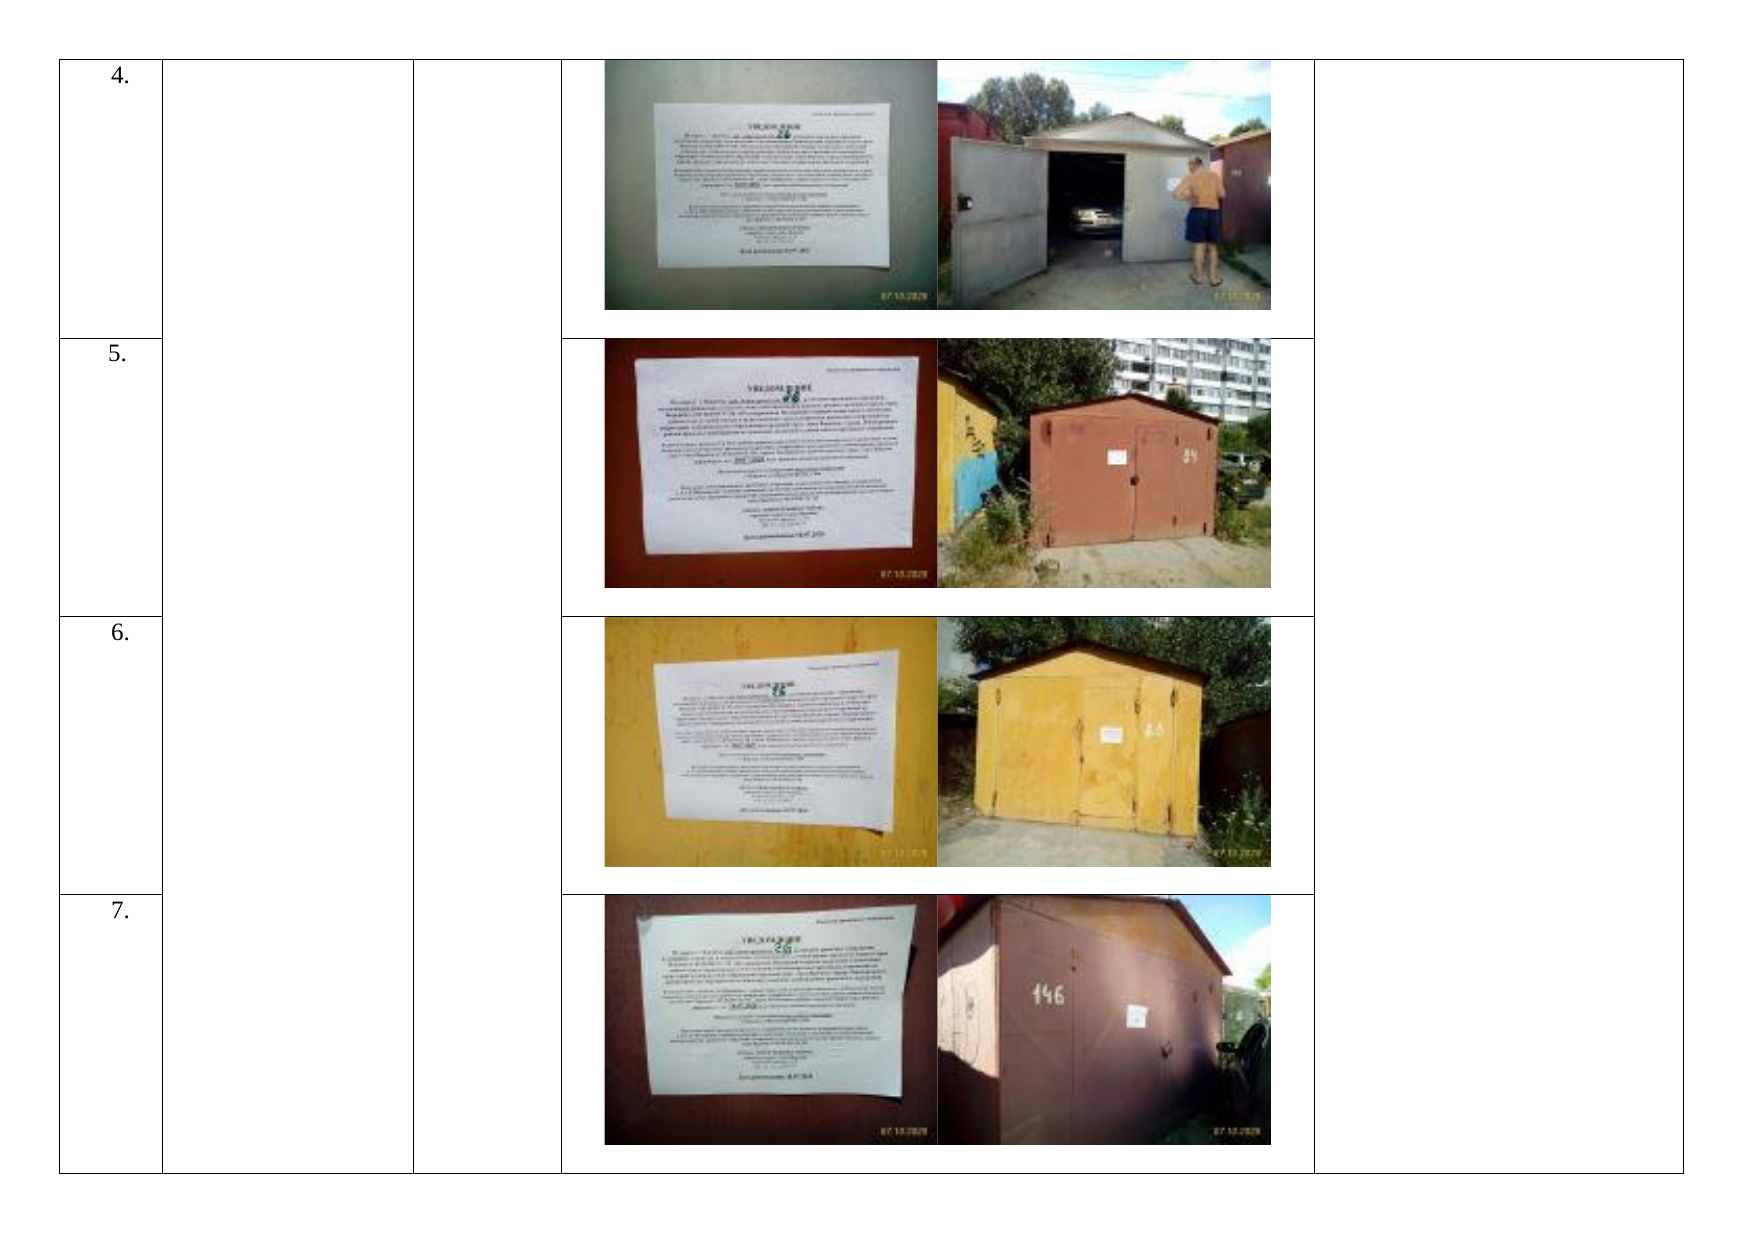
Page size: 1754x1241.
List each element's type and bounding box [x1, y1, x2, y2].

table_cell [562, 339, 1314, 616]
picture [604, 60, 1271, 310]
picture [604, 895, 1271, 1145]
table_cell [562, 895, 1314, 1173]
table_cell [60, 617, 162, 894]
table_cell [562, 60, 1314, 337]
table_cell [562, 617, 1314, 894]
table_cell [60, 895, 162, 1173]
picture [604, 617, 1271, 867]
table_cell [60, 60, 162, 337]
table_cell [60, 339, 162, 616]
picture [604, 338, 1271, 588]
